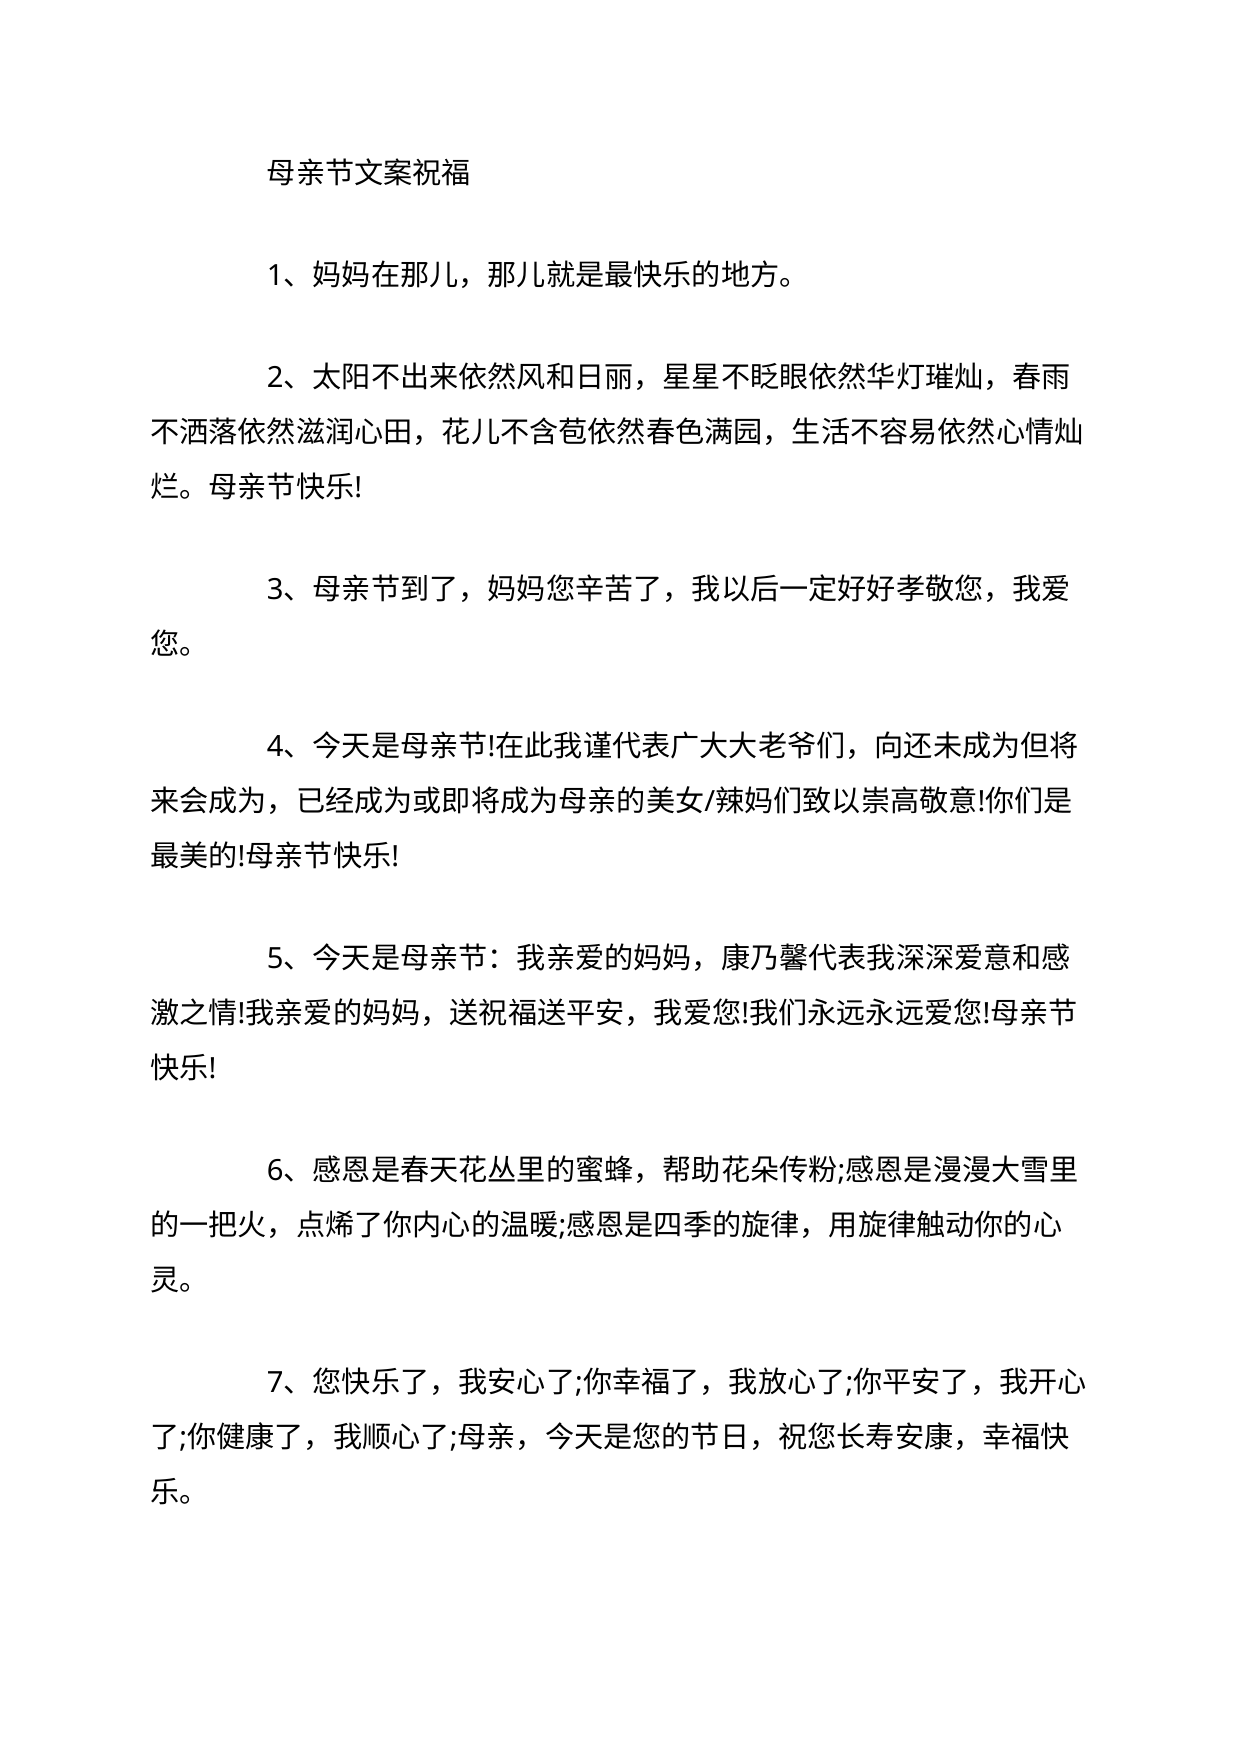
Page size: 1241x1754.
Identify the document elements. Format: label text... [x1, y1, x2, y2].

text 5、今天是母亲节：我亲爱的妈妈，康乃馨代表我深深爱意和感激之情!我亲爱的妈妈，送祝福送平安，我爱您!我们永远永远爱您!母亲节快乐! [150, 934, 1090, 1087]
text 1、妈妈在那儿，那儿就是最快乐的地方。 [150, 252, 1090, 294]
text 7、您快乐了，我安心了;你幸福了，我放心了;你平安了，我开心了;你健康了，我顺心了;母亲，今天是您的节日，祝您长寿安康，幸福快乐。 [150, 1358, 1090, 1510]
text 母亲节文案祝福 [150, 150, 1090, 192]
text 3、母亲节到了，妈妈您辛苦了，我以后一定好好孝敬您，我爱您。 [150, 566, 1090, 663]
text 6、感恩是春天花丛里的蜜蜂，帮助花朵传粉;感恩是漫漫大雪里的一把火，点烯了你内心的温暖;感恩是四季的旋律，用旋律触动你的心灵。 [150, 1146, 1090, 1299]
text 4、今天是母亲节!在此我谨代表广大大老爷们，向还未成为但将来会成为，已经成为或即将成为母亲的美女/辣妈们致以崇高敬意!你们是最美的!母亲节快乐! [150, 722, 1090, 875]
text 2、太阳不出来依然风和日丽，星星不眨眼依然华灯璀灿，春雨不洒落依然滋润心田，花儿不含苞依然春色满园，生活不容易依然心情灿烂。母亲节快乐! [150, 354, 1090, 506]
